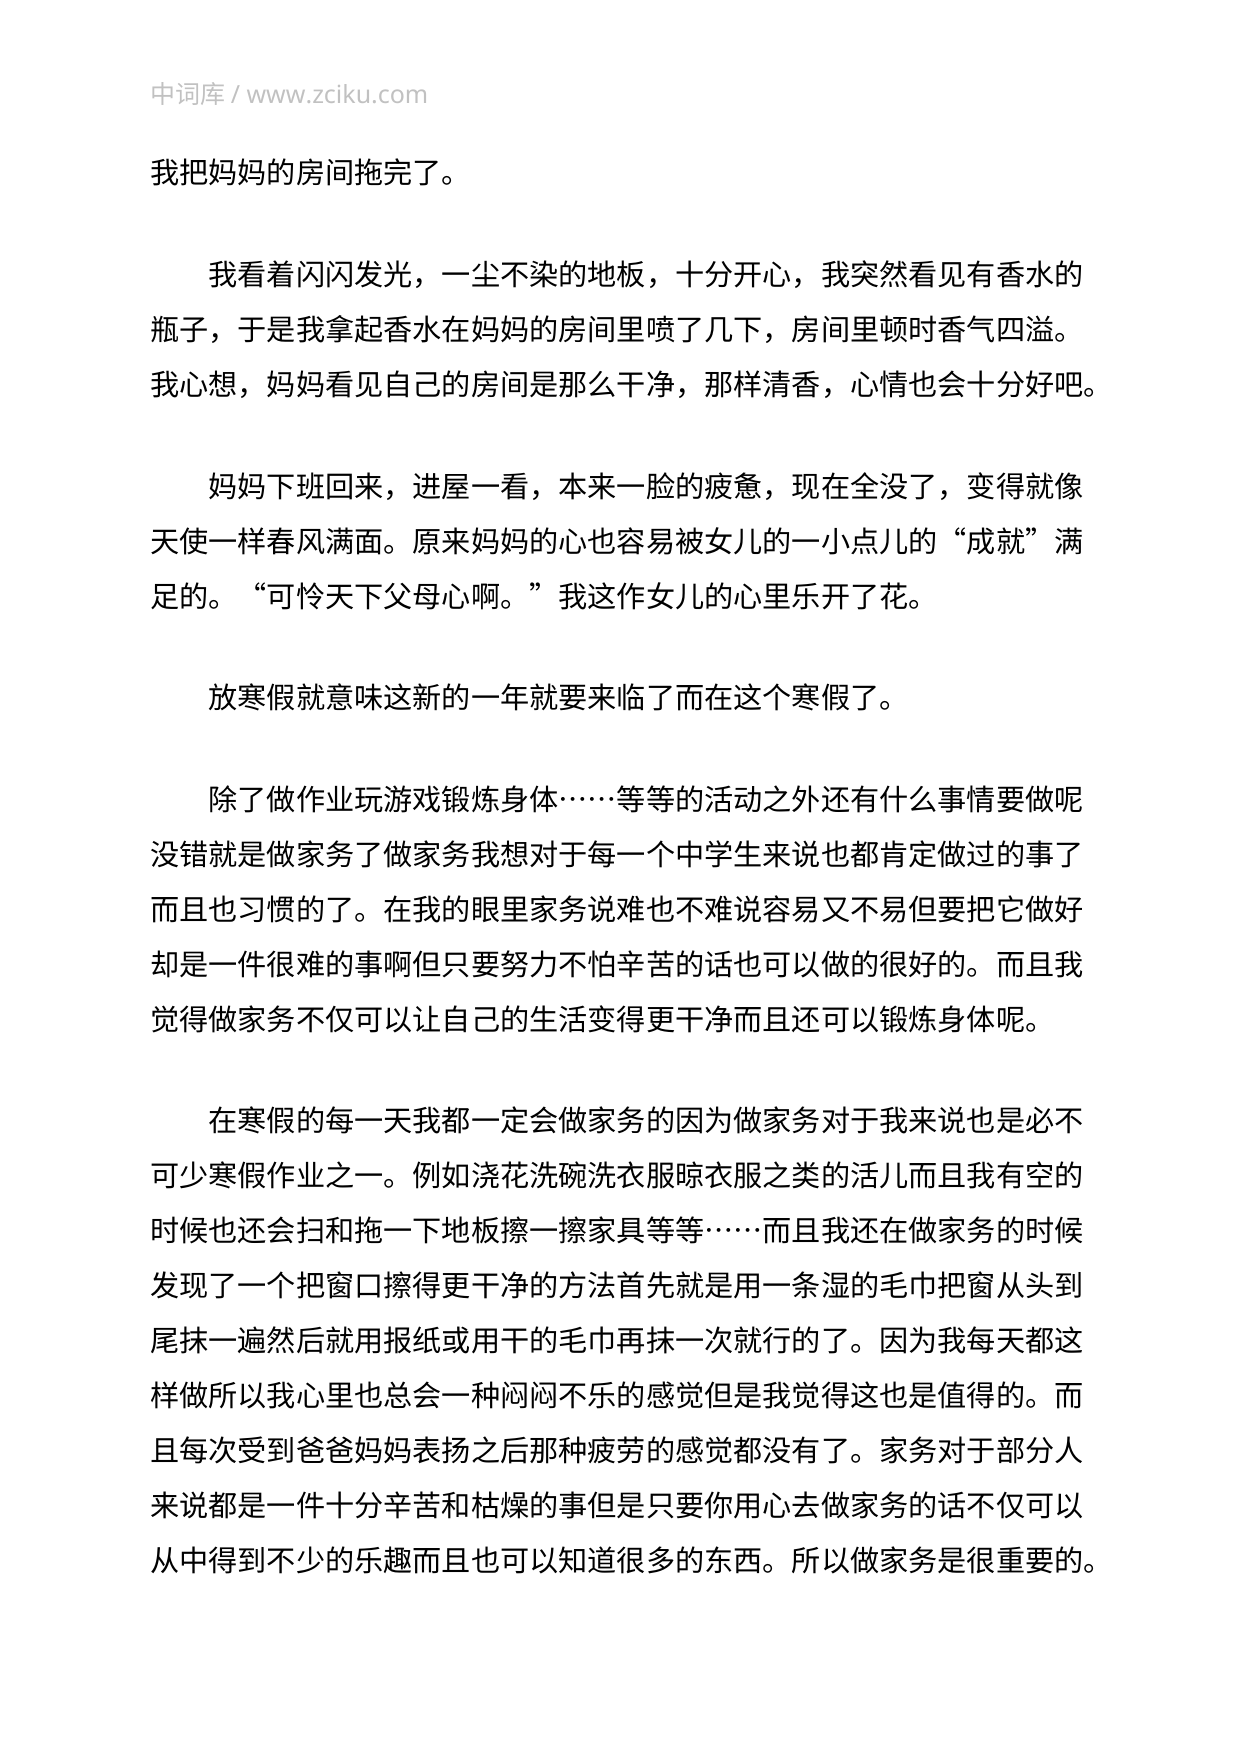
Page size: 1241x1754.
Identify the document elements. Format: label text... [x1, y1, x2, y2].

text 妈妈下班回来，进屋一看，本来一脸的疲惫，现在全没了，变得就像天使一样春风满面。原来妈妈的心也容易被女儿的一小点儿的“成就”满足的。“可怜天下父母心啊。”我这作女儿的心里乐开了花。 [150, 463, 1090, 615]
text 除了做作业玩游戏锻炼身体……等等的活动之外还有什么事情要做呢没错就是做家务了做家务我想对于每一个中学生来说也都肯定做过的事了而且也习惯的了。在我的眼里家务说难也不难说容易又不易但要把它做好却是一件很难的事啊但只要努力不怕辛苦的话也可以做的很好的。而且我觉得做家务不仅可以让自己的生活变得更干净而且还可以锻炼身体呢。 [150, 777, 1090, 1038]
text 我看着闪闪发光，一尘不染的地板，十分开心，我突然看见有香水的瓶子，于是我拿起香水在妈妈的房间里喷了几下，房间里顿时香气四溢。我心想，妈妈看见自己的房间是那么干净，那样清香，心情也会十分好吧。 [150, 252, 1090, 404]
text 放寒假就意味这新的一年就要来临了而在这个寒假了。 [150, 675, 1090, 717]
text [150, 150, 1090, 192]
text 在寒假的每一天我都一定会做家务的因为做家务对于我来说也是必不可少寒假作业之一。例如浇花洗碗洗衣服晾衣服之类的活儿而且我有空的时候也还会扫和拖一下地板擦一擦家具等等……而且我还在做家务的时候发现了一个把窗口擦得更干净的方法首先就是用一条湿的毛巾把窗从头到尾抹一遍然后就用报纸或用干的毛巾再抹一次就行的了。因为我每天都这样做所以我心里也总会一种闷闷不乐的感觉但是我觉得这也是值得的。而且每次受到爸爸妈妈表扬之后那种疲劳的感觉都没有了。家务对于部分人来说都是一件十分辛苦和枯燥的事但是只要你用心去做家务的话不仅可以从中得到不少的乐趣而且也可以知道很多的东西。所以做家务是很重要的。 [150, 1098, 1090, 1579]
